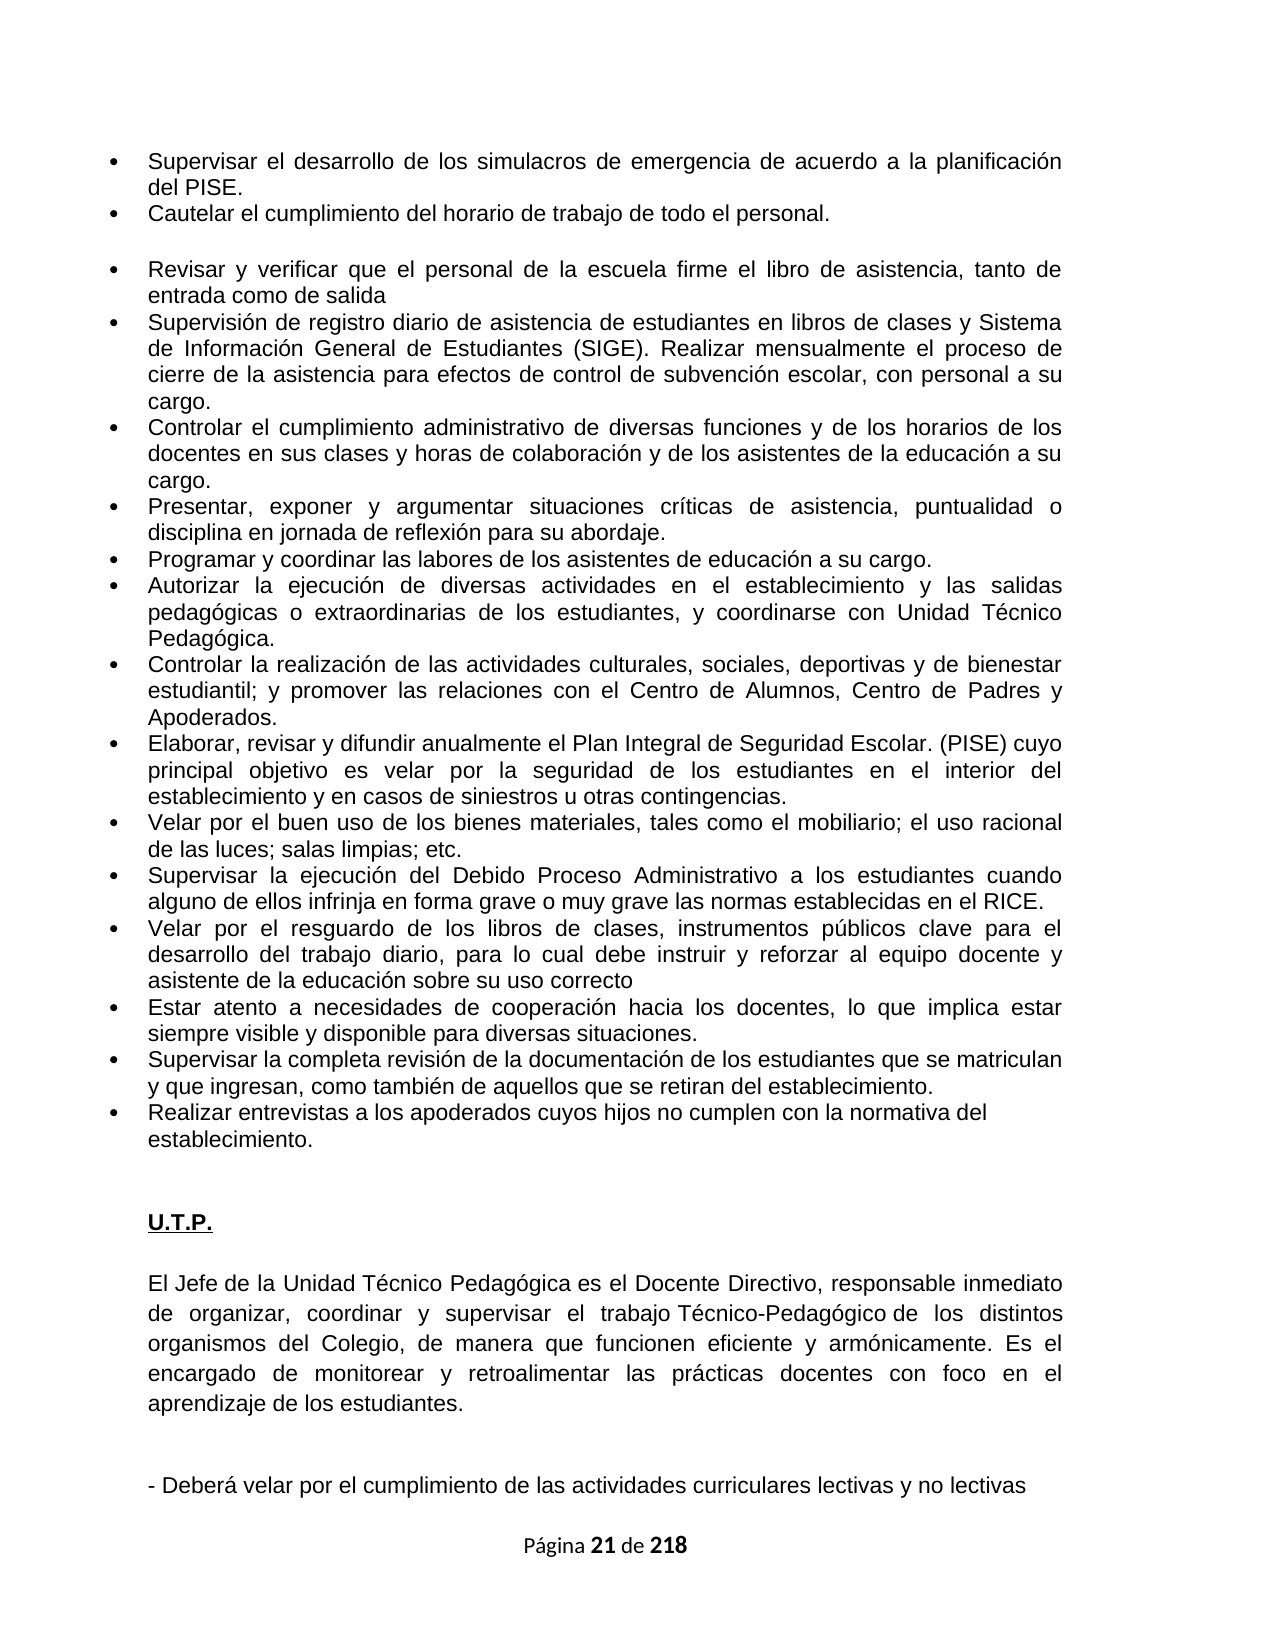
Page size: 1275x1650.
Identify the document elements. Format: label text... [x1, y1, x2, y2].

list Supervisar el desarrollo de los simulacros de emergencia de acuerdo a la planificación del PISE. [110, 148, 1063, 200]
list U.T.P. [148, 1209, 1063, 1235]
list Revisar y verificar que el personal de la escuela firme el libro de asistencia, tanto de entrada como de salida [110, 256, 1063, 308]
list Controlar el cumplimiento administrativo de diversas funciones y de los horarios de los docentes en sus clases y horas de colaboración y de los asistentes de la educación a su cargo. [110, 414, 1063, 493]
list Presentar, exponer y argumentar situaciones críticas de asistencia, puntualidad o disciplina en jornada de reflexión para su abordaje. [110, 493, 1063, 546]
list Elaborar, revisar y difundir anualmente el Plan Integral de Seguridad Escolar. (PISE) cuyo principal objetivo es velar por la seguridad de los estudiantes en el interior del establecimiento y en casos de siniestros u otras contingencias. [110, 730, 1063, 809]
list Autorizar la ejecución de diversas actividades en el establecimiento y las salidas pedagógicas o extraordinarias de los estudiantes, y coordinarse con Unidad Técnico Pedagógica. [110, 572, 1063, 651]
list Controlar la realización de las actividades culturales, sociales, deportivas y de bienestar estudiantil; y promover las relaciones con el Centro de Alumnos, Centro de Padres y Apoderados. [110, 651, 1063, 730]
list Estar atento a necesidades de cooperación hacia los docentes, lo que implica estar siempre visible y disponible para diversas situaciones. [110, 994, 1063, 1046]
list Cautelar el cumplimiento del horario de trabajo de todo el personal. [110, 200, 1063, 227]
list Supervisar la ejecución del Debido Proceso Administrativo a los estudiantes cuando alguno de ellos infrinja en forma grave o muy grave las normas establecidas en el RICE. [110, 862, 1063, 915]
list Velar por el buen uso de los bienes materiales, tales como el mobiliario; el uso racional de las luces; salas limpias; etc. [110, 809, 1063, 862]
text - Deberá velar por el cumplimiento de las actividades curriculares lectivas y no lectivas [148, 1472, 1063, 1498]
list Supervisar la completa revisión de la documentación de los estudiantes que se matriculan y que ingresan, como también de aquellos que se retiran del establecimiento. [110, 1046, 1063, 1099]
list Supervisión de registro diario de asistencia de estudiantes en libros de clases y Sistema de Información General de Estudiantes (SIGE). Realizar mensualmente el proceso de cierre de la asistencia para efectos de control de subvención escolar, con personal a su cargo. [110, 308, 1063, 414]
list Realizar entrevistas a los apoderados cuyos hijos no cumplen con la normativa del establecimiento. [110, 1099, 1063, 1180]
list El Jefe de la Unidad Técnico Pedagógica es el Docente Directivo, responsable inmediato de organizar, coordinar y supervisar el trabajo Técnico-Pedagógico de los distintos organismos del Colegio, de manera que funcionen eficiente y armónicamente. Es el encargado de monitorear y retroalimentar las prácticas docentes con foco en el aprendizaje de los estudiantes. [148, 1356, 1063, 1417]
list El Jefe de la Unidad Técnico Pedagógica es el Docente Directivo, responsable inmediato de organizar, coordinar y supervisar el trabajo Técnico-Pedagógico de los distintos organismos del Colegio, de manera que funcionen eficiente y armónicamente. Es el encargado de monitorear y retroalimentar las prácticas docentes con foco en el aprendizaje de los estudiantes. [148, 1269, 1063, 1330]
list Programar y coordinar las labores de los asistentes de educación a su cargo. [110, 546, 1063, 572]
list Velar por el resguardo de los libros de clases, instrumentos públicos clave para el desarrollo del trabajo diario, para lo cual debe instruir y reforzar al equipo docente y asistente de la educación sobre su uso correcto [110, 915, 1063, 994]
